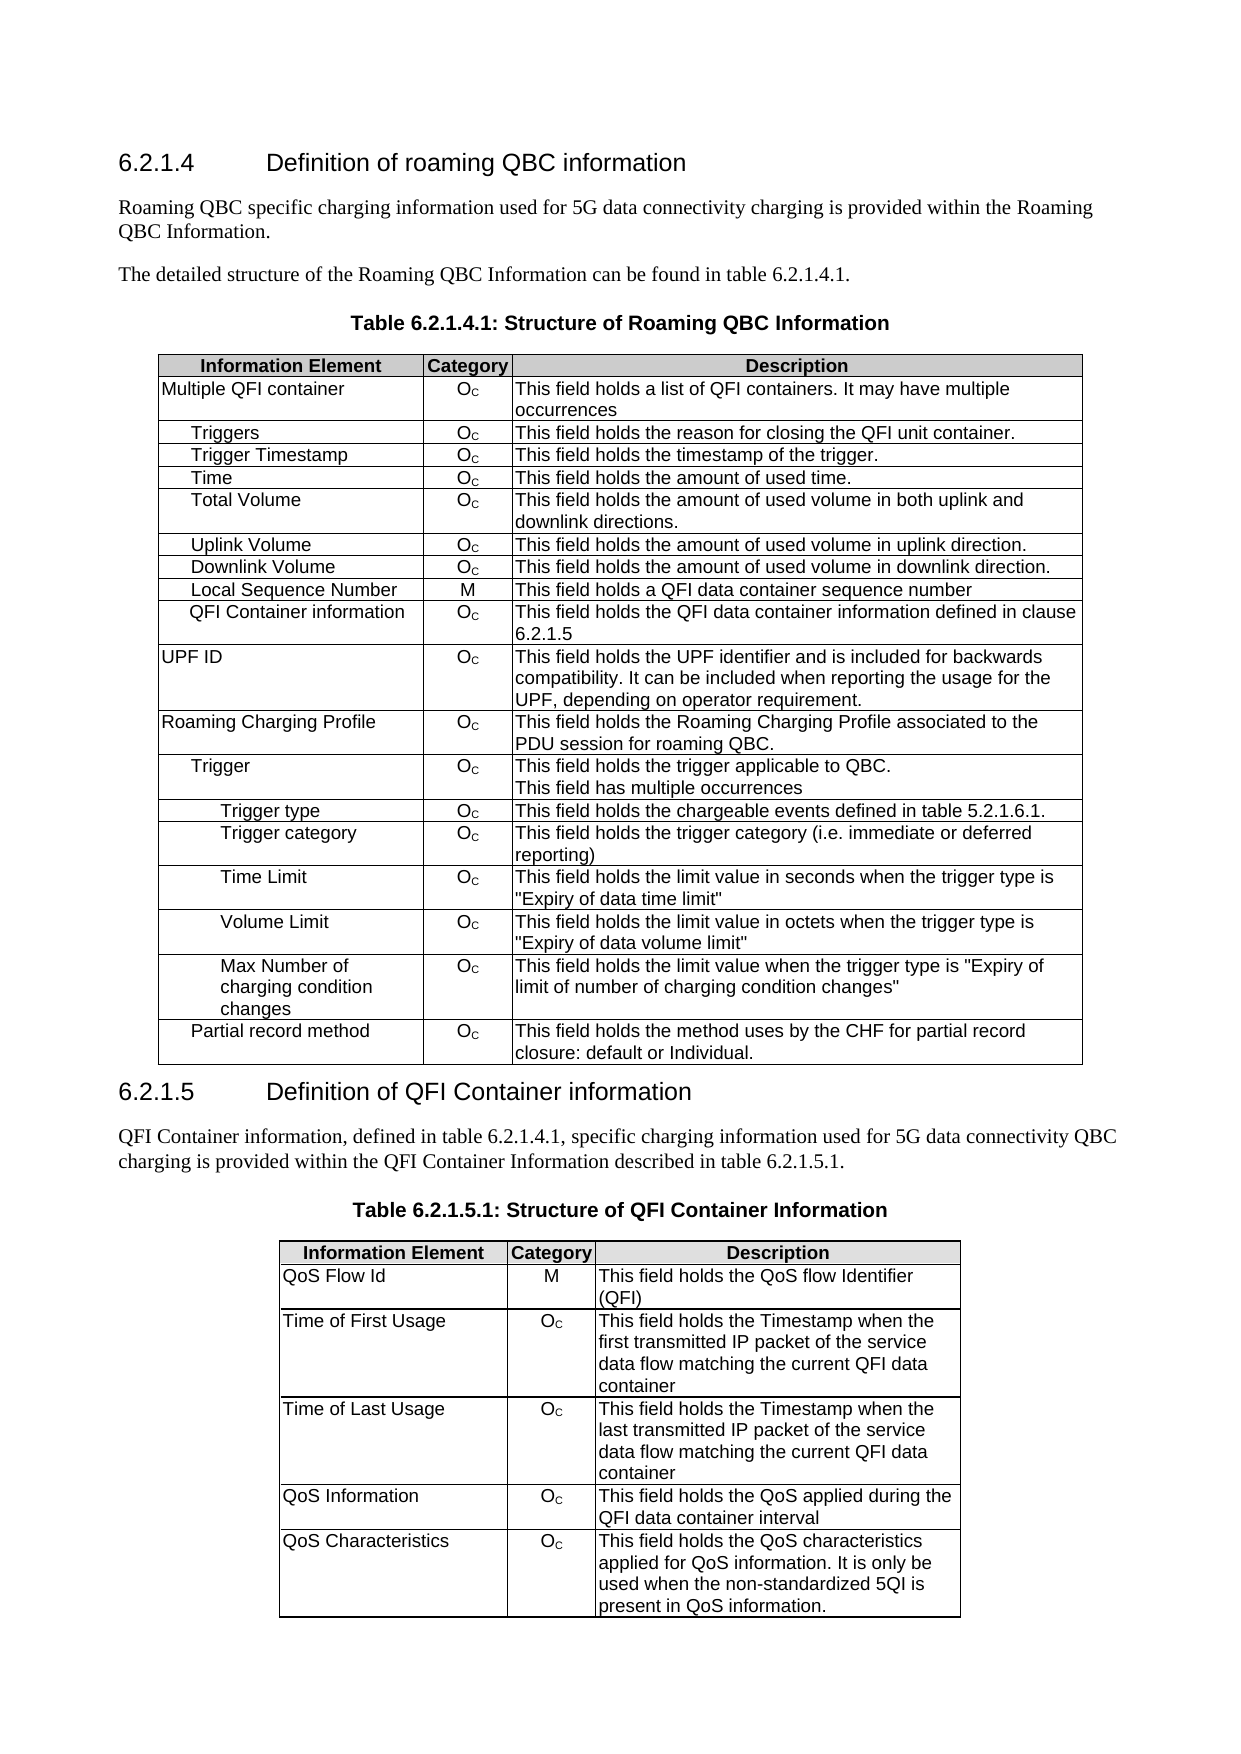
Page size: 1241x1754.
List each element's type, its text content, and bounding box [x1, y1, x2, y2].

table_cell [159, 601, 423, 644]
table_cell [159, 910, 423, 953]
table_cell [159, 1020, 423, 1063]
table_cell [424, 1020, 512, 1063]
text Table 6.2.1.4.1: Structure of Roaming QBC Information [118, 311, 1122, 335]
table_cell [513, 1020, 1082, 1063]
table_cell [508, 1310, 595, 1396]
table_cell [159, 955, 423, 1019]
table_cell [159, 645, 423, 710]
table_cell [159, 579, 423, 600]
text Table 6.2.1.5.1: Structure of QFI Container Information [118, 1198, 1122, 1222]
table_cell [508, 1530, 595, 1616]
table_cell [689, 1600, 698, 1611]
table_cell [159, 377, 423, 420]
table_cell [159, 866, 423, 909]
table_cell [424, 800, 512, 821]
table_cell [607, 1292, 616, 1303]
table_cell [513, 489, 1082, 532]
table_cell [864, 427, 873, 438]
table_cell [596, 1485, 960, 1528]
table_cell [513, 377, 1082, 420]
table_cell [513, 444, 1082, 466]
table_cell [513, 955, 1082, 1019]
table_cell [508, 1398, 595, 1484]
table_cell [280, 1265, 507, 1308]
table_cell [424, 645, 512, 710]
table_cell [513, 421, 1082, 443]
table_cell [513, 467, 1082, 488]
text QFI Container information, defined in table 6.2.1.4.1, specific charging information used for 5G data connectivity QBC charging is provided within the QFI Container Information described in table 6.2.1.5.1. [118, 1124, 1122, 1173]
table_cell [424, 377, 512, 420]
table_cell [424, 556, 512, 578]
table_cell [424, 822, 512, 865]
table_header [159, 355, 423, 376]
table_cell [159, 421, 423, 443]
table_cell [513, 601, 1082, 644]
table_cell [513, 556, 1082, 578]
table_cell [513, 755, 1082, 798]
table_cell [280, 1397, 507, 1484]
text The detailed structure of the Roaming QBC Information can be found in table 6.2.1.4.1. [118, 262, 1122, 286]
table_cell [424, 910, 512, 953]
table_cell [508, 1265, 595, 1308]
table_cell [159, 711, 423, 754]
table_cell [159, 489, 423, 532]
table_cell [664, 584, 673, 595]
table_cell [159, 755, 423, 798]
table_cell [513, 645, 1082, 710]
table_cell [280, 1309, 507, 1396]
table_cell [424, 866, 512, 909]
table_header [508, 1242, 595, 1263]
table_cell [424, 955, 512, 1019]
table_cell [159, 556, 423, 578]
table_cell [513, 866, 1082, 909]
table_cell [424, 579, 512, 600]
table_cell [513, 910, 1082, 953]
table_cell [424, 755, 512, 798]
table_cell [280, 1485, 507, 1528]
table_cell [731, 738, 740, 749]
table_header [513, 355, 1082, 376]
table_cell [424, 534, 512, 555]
subtitle 6.2.1.4 Definition of roaming QBC information [118, 147, 1122, 176]
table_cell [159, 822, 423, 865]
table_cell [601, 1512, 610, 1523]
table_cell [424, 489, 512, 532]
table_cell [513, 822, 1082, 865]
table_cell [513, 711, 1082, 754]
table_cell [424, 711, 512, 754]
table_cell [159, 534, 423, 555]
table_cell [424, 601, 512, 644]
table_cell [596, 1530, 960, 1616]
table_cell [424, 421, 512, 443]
text Roaming QBC specific charging information used for 5G data connectivity charging is provided within the Roaming QBC Information. [118, 195, 1122, 243]
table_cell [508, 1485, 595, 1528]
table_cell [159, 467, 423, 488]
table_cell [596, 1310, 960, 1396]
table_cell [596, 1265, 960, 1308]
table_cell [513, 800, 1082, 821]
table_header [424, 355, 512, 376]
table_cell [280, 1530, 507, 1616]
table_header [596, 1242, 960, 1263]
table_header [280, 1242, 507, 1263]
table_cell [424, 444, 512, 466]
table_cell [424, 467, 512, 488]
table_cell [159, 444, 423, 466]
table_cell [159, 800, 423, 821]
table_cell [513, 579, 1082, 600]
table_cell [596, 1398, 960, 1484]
subtitle 6.2.1.5 Definition of QFI Container information [118, 1077, 1122, 1106]
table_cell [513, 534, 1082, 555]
